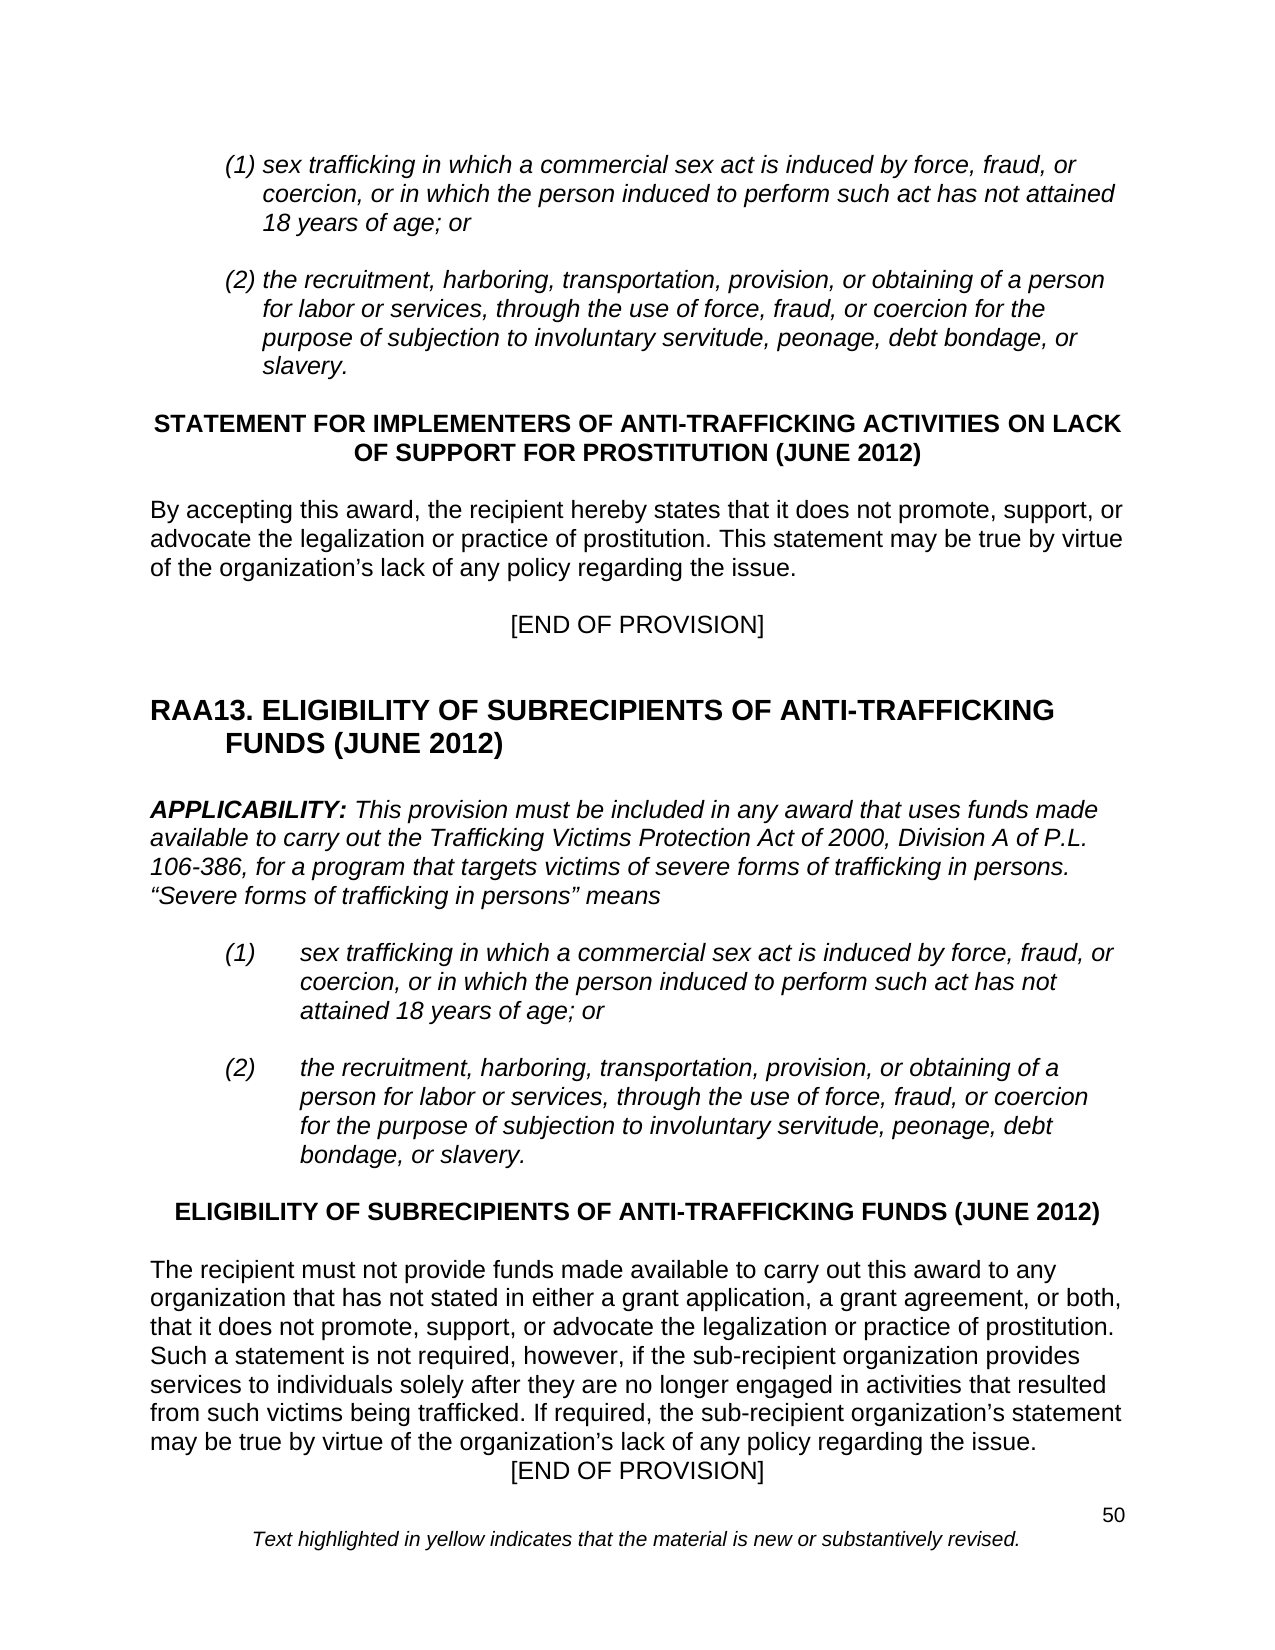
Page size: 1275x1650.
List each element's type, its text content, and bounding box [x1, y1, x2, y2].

text The recipient must not provide funds made available to carry out this award to any organization that has not stated in either a grant application, a grant agreement, or both, that it does not promote, support, or advocate the legalization or practice of prostitution. Such a statement is not required, however, if the sub-recipient organization provides services to individuals solely after they are no longer engaged in activities that resulted from such victims being trafficked. If required, the sub-recipient organization’s statement may be true by virtue of the organization’s lack of any policy regarding the issue. [150, 1254, 1125, 1456]
list the recruitment, harboring, transportation, provision, or obtaining of a person for labor or services, through the use of force, fraud, or coercion for the purpose of subjection to involuntary servitude, peonage, debt bondage, or slavery. [225, 265, 1125, 380]
text [END OF PROVISION] [150, 1456, 1125, 1484]
text By accepting this award, the recipient hereby states that it does not promote, support, or advocate the legalization or practice of prostitution. This statement may be true by virtue of the organization’s lack of any policy regarding the issue. [150, 495, 1125, 581]
list sex trafficking in which a commercial sex act is induced by force, fraud, or coercion, or in which the person induced to perform such act has not attained 18 years of age; or [225, 938, 1125, 1024]
text APPLICABILITY: This provision must be included in any award that uses funds made available to carry out the Trafficking Victims Protection Act of 2000, Division A of P.L. 106-386, for a program that targets victims of severe forms of trafficking in persons. “Severe forms of trafficking in persons” means [150, 794, 1125, 909]
subtitle RAA13. ELIGIBILITY OF SUBRECIPIENTS OF ANTI-TRAFFICKING FUNDS (JUNE 2012) [150, 692, 1125, 759]
text ELIGIBILITY OF SUBRECIPIENTS OF ANTI-TRAFFICKING FUNDS (JUNE 2012) [150, 1197, 1125, 1226]
list sex trafficking in which a commercial sex act is induced by force, fraud, or coercion, or in which the person induced to perform such act has not attained 18 years of age; or [225, 150, 1125, 236]
text [END OF PROVISION] [150, 610, 1125, 639]
text STATEMENT FOR IMPLEMENTERS OF ANTI-TRAFFICKING ACTIVITIES ON LACK OF SUPPORT FOR PROSTITUTION (JUNE 2012) [150, 409, 1125, 466]
list the recruitment, harboring, transportation, provision, or obtaining of a person for labor or services, through the use of force, fraud, or coercion for the purpose of subjection to involuntary servitude, peonage, debt bondage, or slavery. [225, 1053, 1125, 1168]
